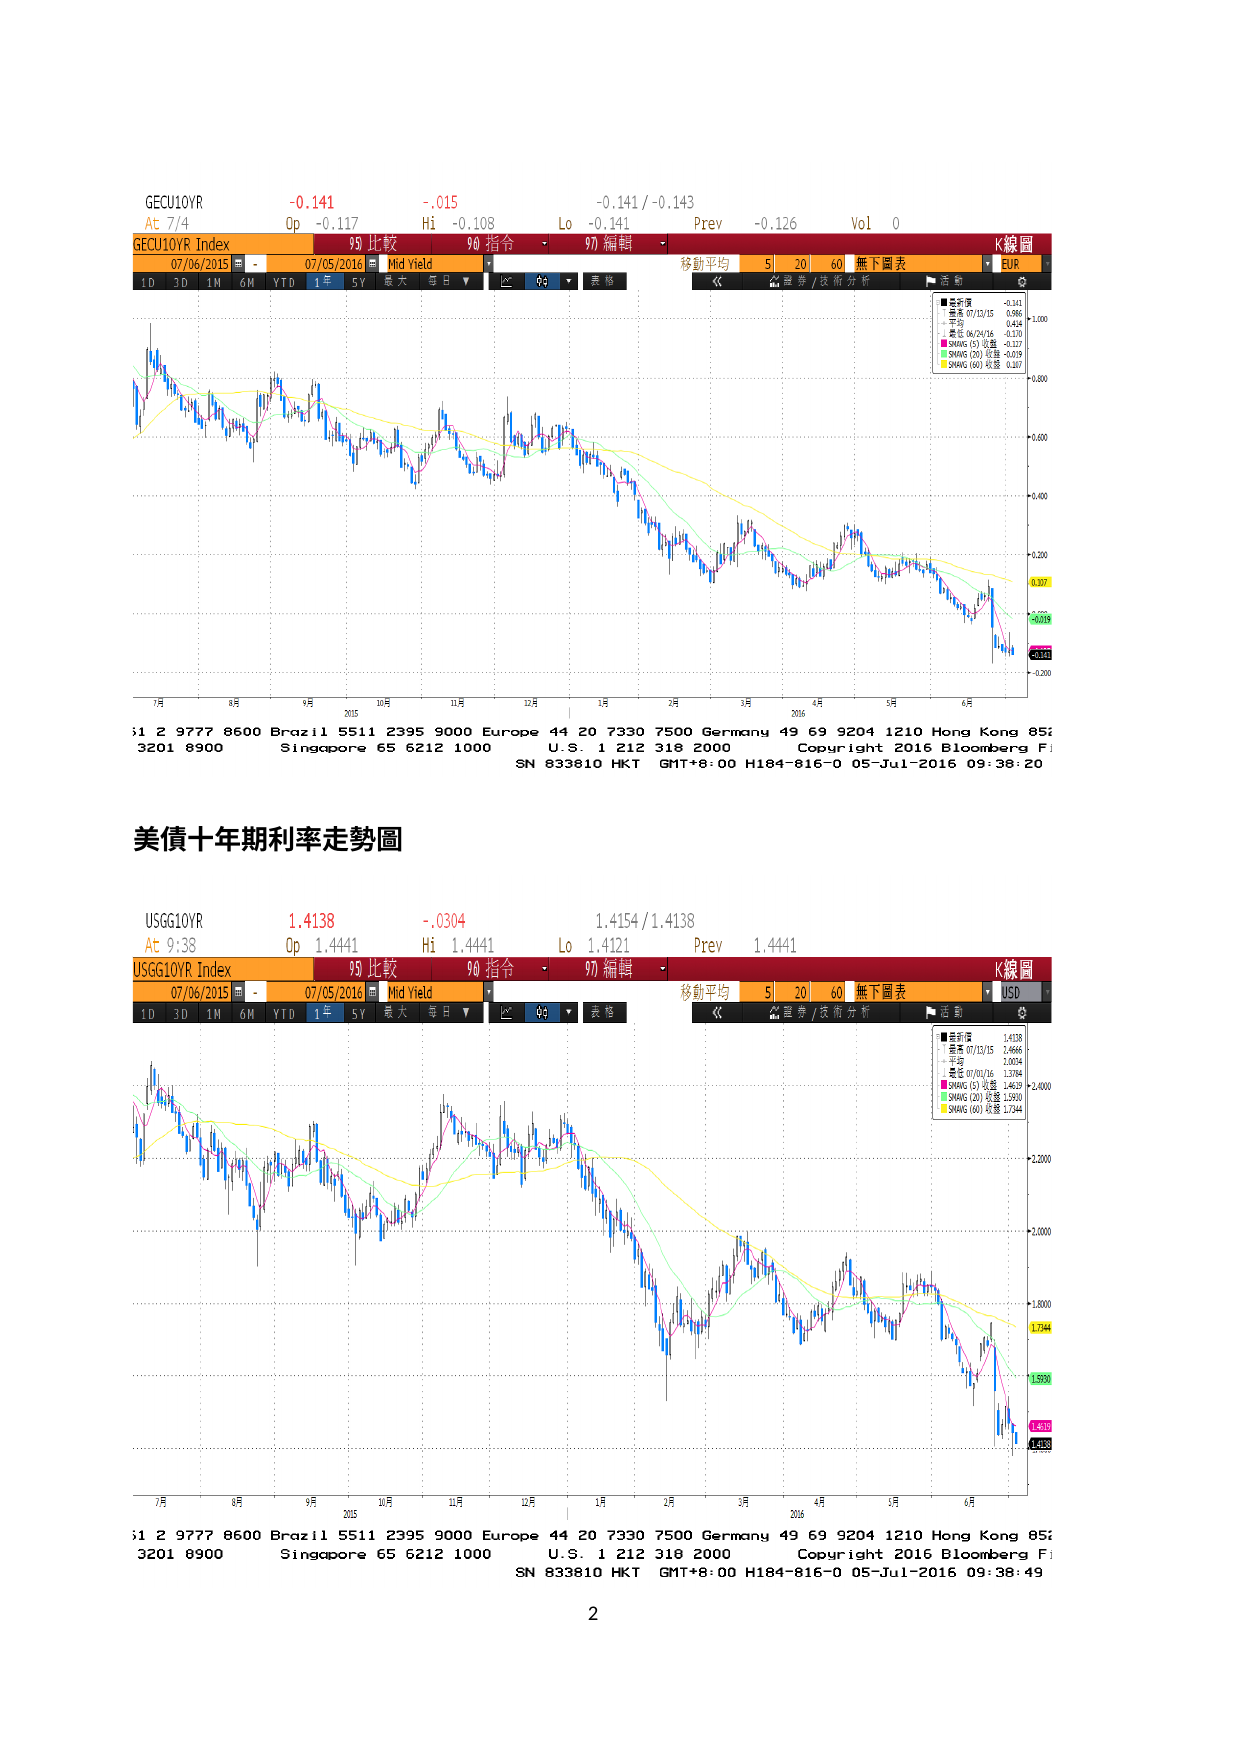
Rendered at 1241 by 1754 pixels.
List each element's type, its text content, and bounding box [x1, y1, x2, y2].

picture [132, 162, 1052, 777]
picture [132, 875, 1052, 1588]
text 美債十年期利率走勢圖 [133, 800, 1053, 875]
